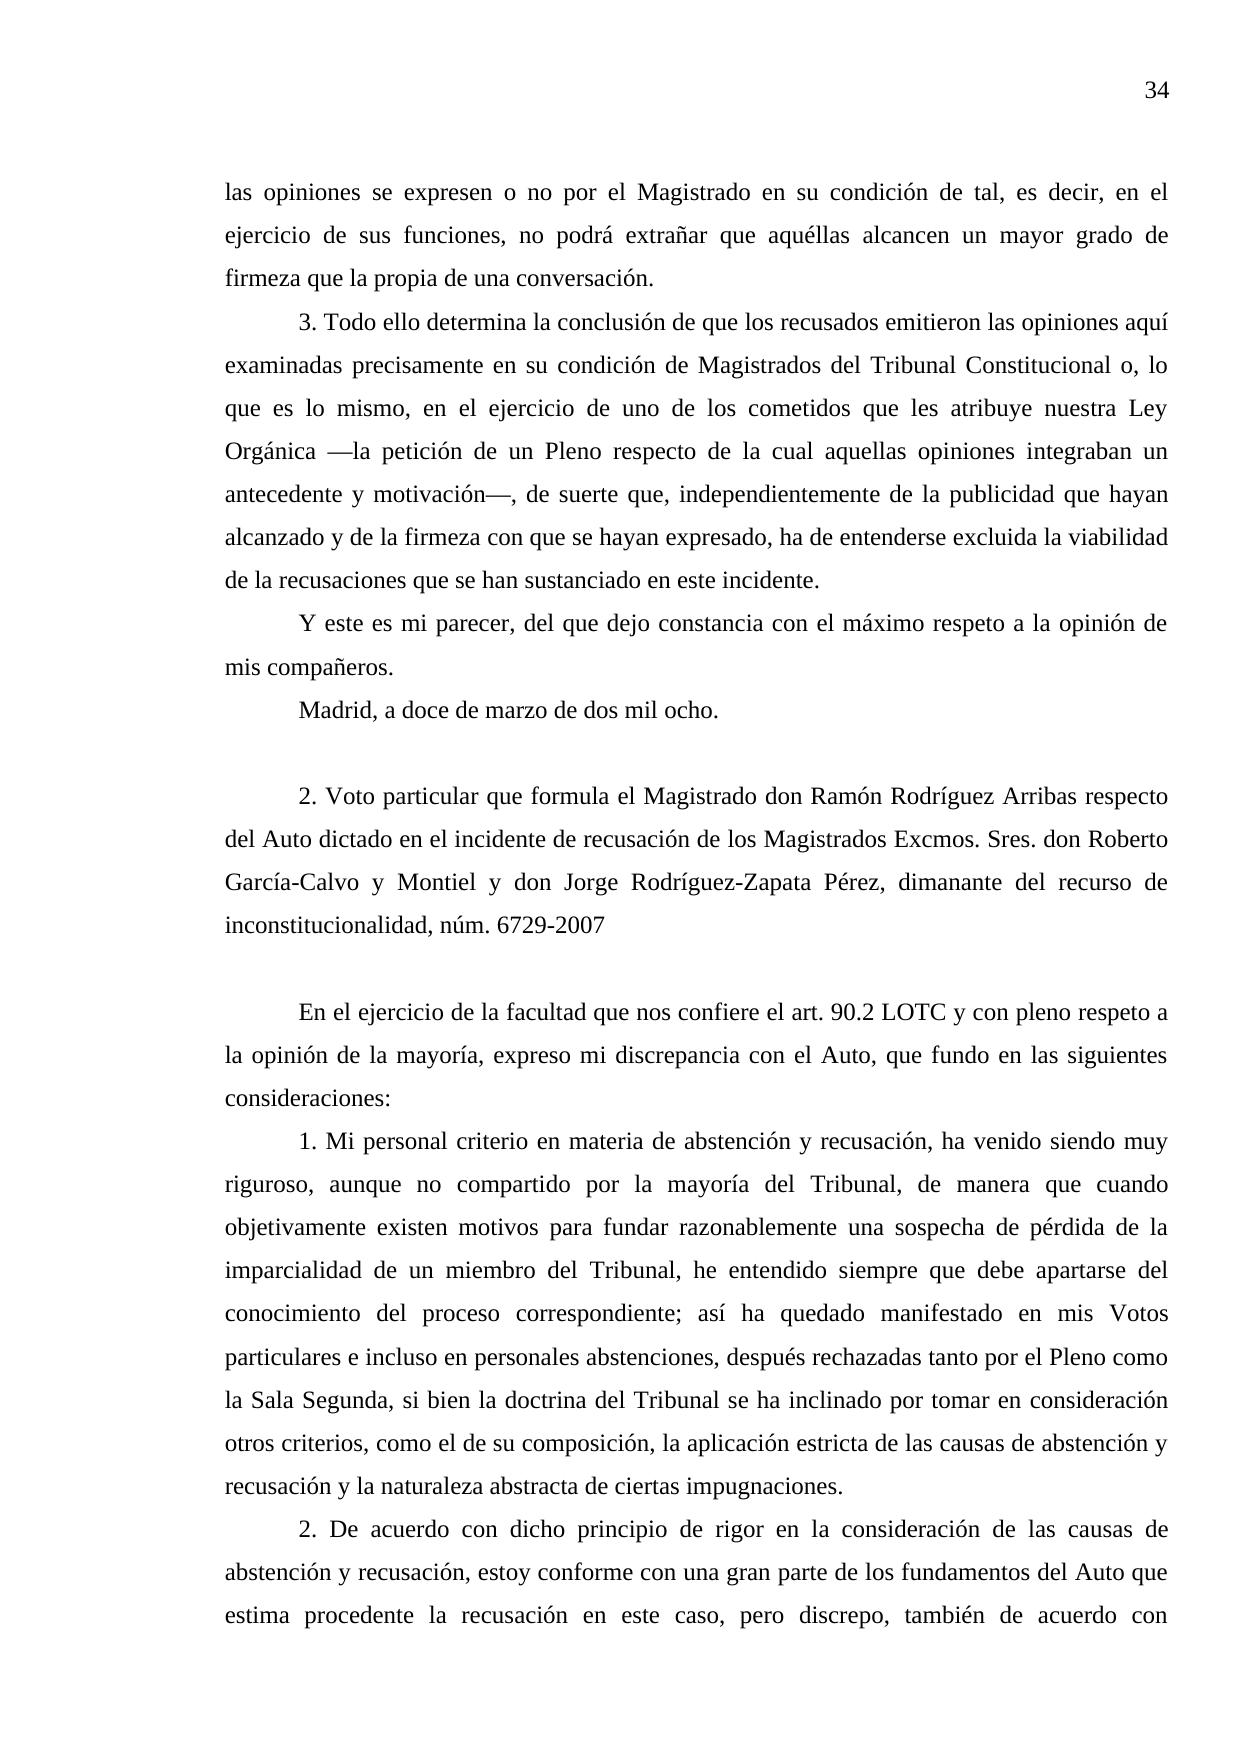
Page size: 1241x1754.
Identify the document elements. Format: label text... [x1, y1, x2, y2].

text En el ejercicio de la facultad que nos confiere el art. 90.2 LOTC y con pleno respeto a la opinión de la mayoría, expreso mi discrepancia con el Auto, que fundo en las siguientes consideraciones: [224, 997, 1169, 1112]
text 3. Todo ello determina la conclusión de que los recusados emitieron las opiniones aquí examinadas precisamente en su condición de Magistrados del Tribunal Constitucional o, lo que es lo mismo, en el ejercicio de uno de los cometidos que les atribuye nuestra Ley Orgánica —la petición de un Pleno respecto de la cual aquellas opiniones integraban un antecedente y motivación—, de suerte que, independientemente de la publicidad que hayan alcanzado y de la firmeza con que se hayan expresado, ha de entenderse excluida la viabilidad de la recusaciones que se han sustanciado en este incidente. [224, 307, 1169, 594]
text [224, 177, 1169, 292]
text Y este es mi parecer, del que dejo constancia con el máximo respeto a la opinión de mis compañeros. [224, 608, 1169, 680]
text Madrid, a doce de marzo de dos mil ocho. [224, 695, 1169, 723]
text 2. Voto particular que formula el Magistrado don Ramón Rodríguez Arribas respecto del Auto dictado en el incidente de recusación de los Magistrados Excmos. Sres. don Roberto García-Calvo y Montiel y don Jorge Rodríguez-Zapata Pérez, dimanante del recurso de inconstitucionalidad, núm. 6729-2007 [224, 781, 1169, 939]
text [224, 1514, 1169, 1629]
text 1. Mi personal criterio en materia de abstención y recusación, ha venido siendo muy riguroso, aunque no compartido por la mayoría del Tribunal, de manera que cuando objetivamente existen motivos para fundar razonablemente una sospecha de pérdida de la imparcialidad de un miembro del Tribunal, he entendido siempre que debe apartarse del conocimiento del proceso correspondiente; así ha quedado manifestado en mis Votos particulares e incluso en personales abstenciones, después rechazadas tanto por el Pleno como la Sala Segunda, si bien la doctrina del Tribunal se ha inclinado por tomar en consideración otros criterios, como el de su composición, la aplicación estricta de las causas de abstención y recusación y la naturaleza abstracta de ciertas impugnaciones. [224, 1126, 1169, 1500]
